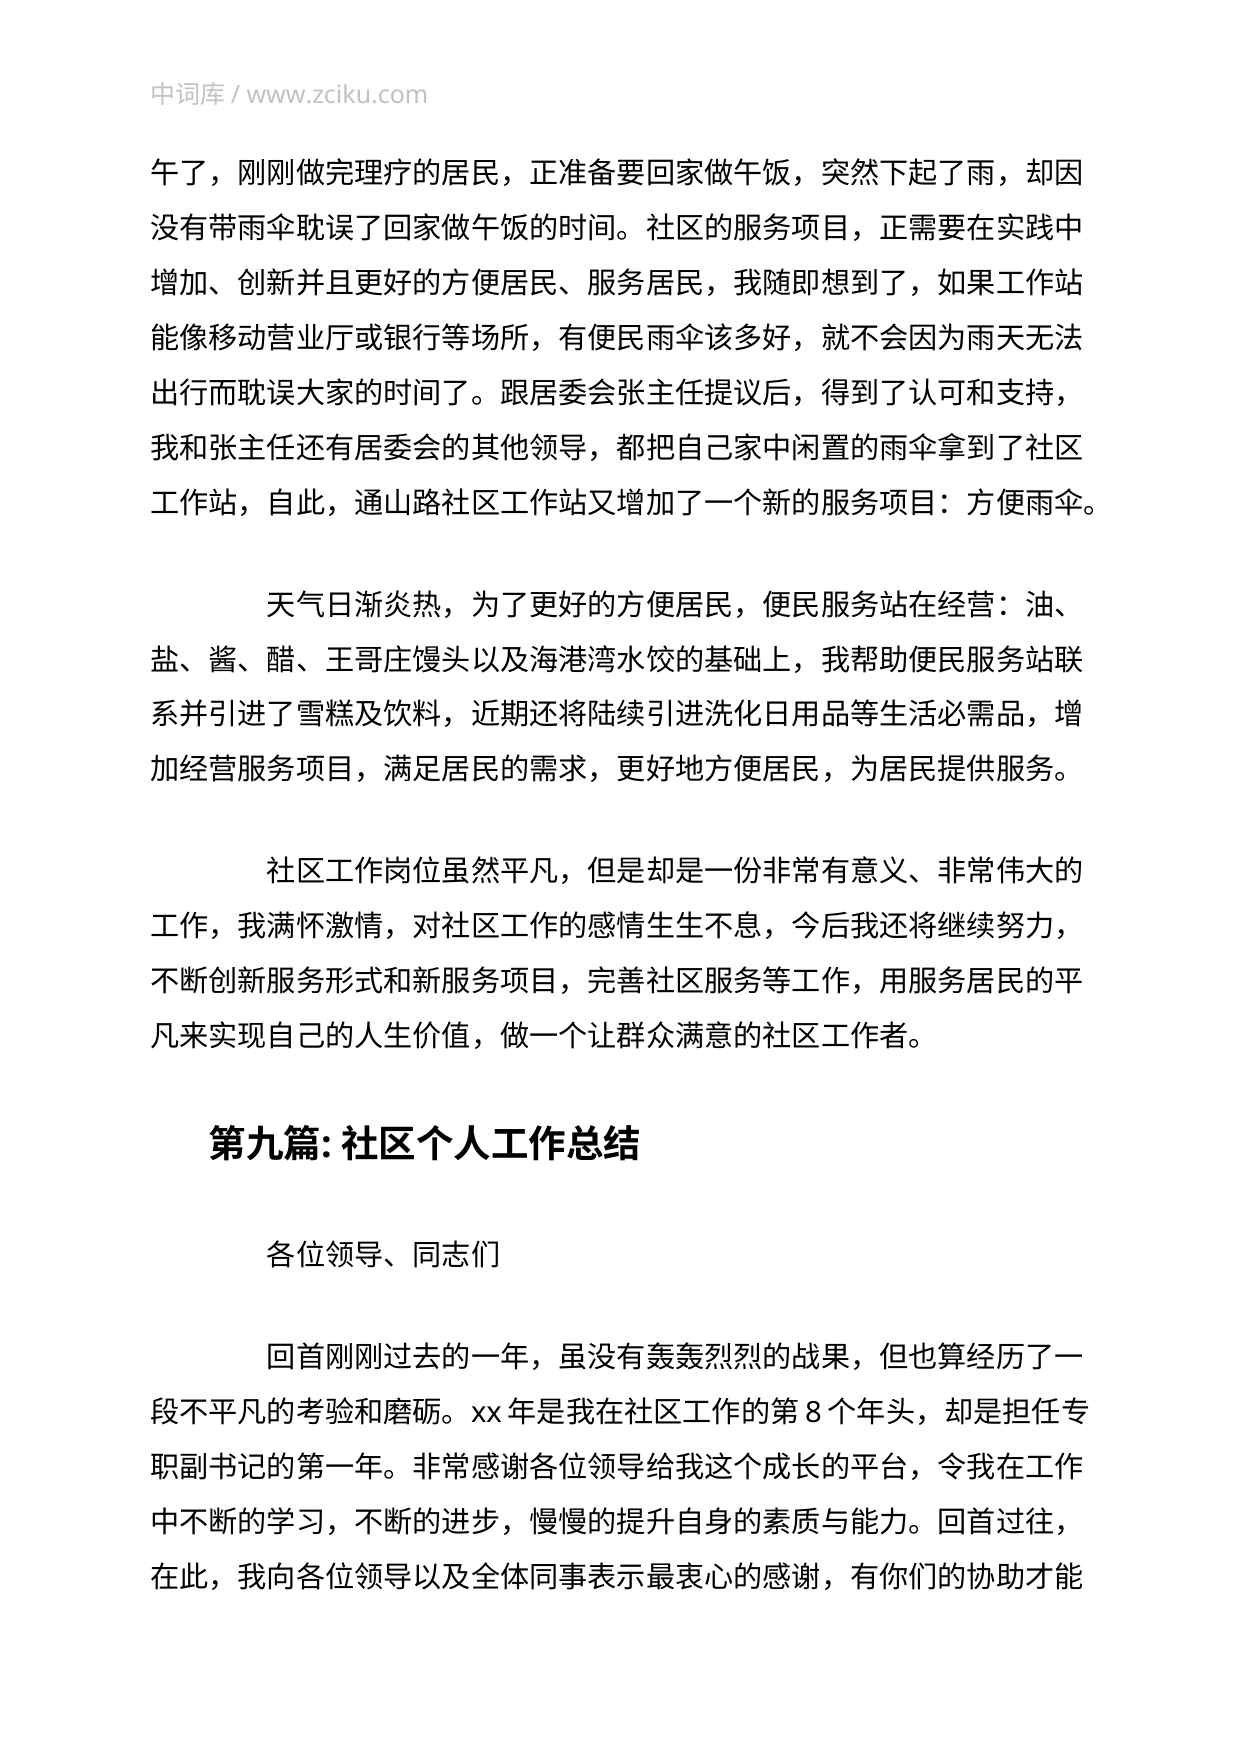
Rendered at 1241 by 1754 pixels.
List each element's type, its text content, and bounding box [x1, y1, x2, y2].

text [150, 150, 1090, 522]
text 社区工作岗位虽然平凡，但是却是一份非常有意义、非常伟大的工作，我满怀激情，对社区工作的感情生生不息，今后我还将继续努力，不断创新服务形式和新服务项目，完善社区服务等工作，用服务居民的平凡来实现自己的人生价值，做一个让群众满意的社区工作者。 [150, 848, 1090, 1054]
text 天气日渐炎热，为了更好的方便居民，便民服务站在经营：油、盐、酱、醋、王哥庄馒头以及海港湾水饺的基础上，我帮助便民服务站联系并引进了雪糕及饮料，近期还将陆续引进洗化日用品等生活必需品，增加经营服务项目，满足居民的需求，更好地方便居民，为居民提供服务。 [150, 581, 1090, 788]
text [150, 1333, 1090, 1595]
text 第九篇: 社区个人工作总结 [150, 1114, 1090, 1168]
text 各位领导、同志们 [150, 1232, 1090, 1274]
